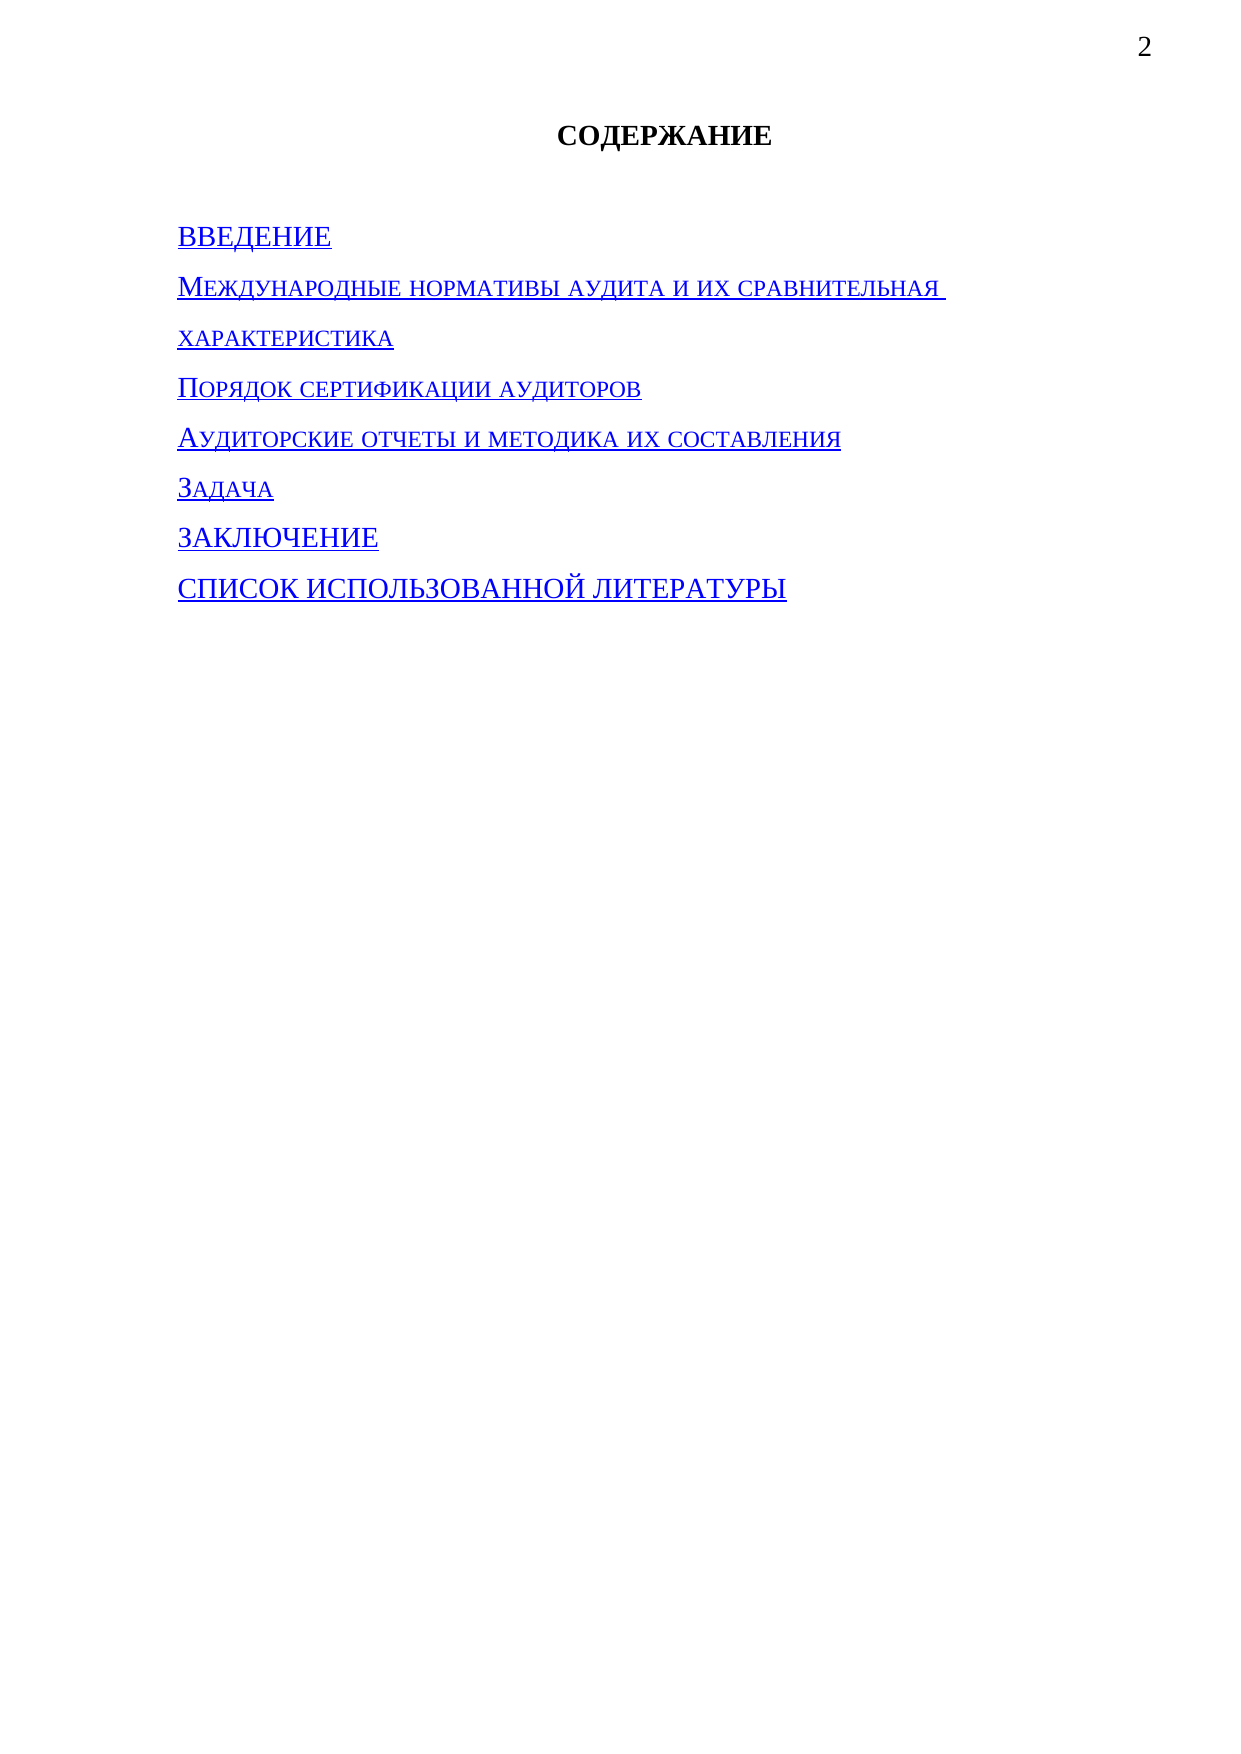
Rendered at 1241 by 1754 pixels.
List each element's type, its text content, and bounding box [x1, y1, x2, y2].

text СОДЕРЖАНИЕ [177, 118, 1152, 152]
text Введение 3 [177, 219, 1152, 252]
text Заключение 18 [177, 521, 1152, 554]
text Задача 16 [177, 470, 1152, 504]
text Международные нормативы аудита и их сравнительная характеристика 5 [177, 269, 1152, 353]
text Порядок сертификации аудиторов 9 [177, 370, 1152, 403]
text Список использованной литературы 19 [177, 571, 1152, 604]
text Аудиторские отчеты и методика их составления 13 [177, 420, 1152, 453]
